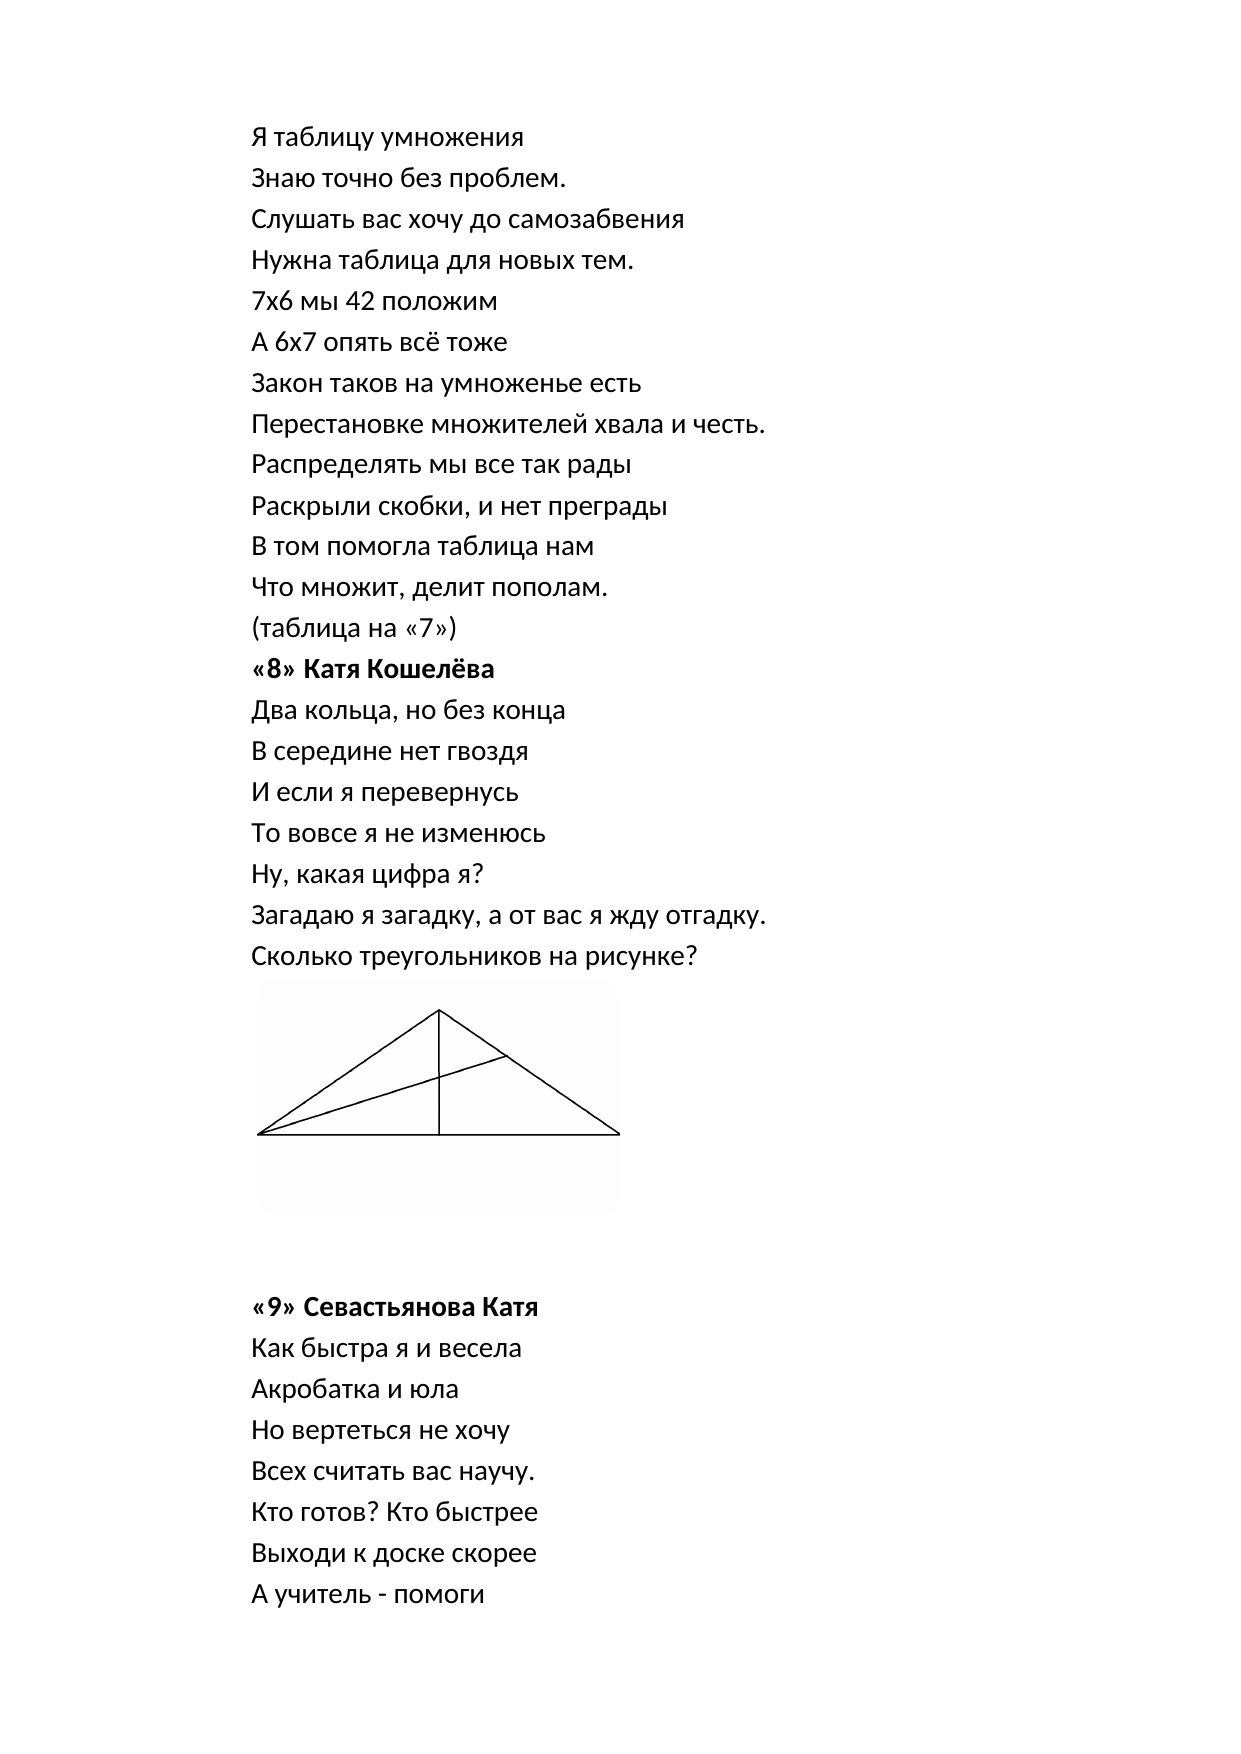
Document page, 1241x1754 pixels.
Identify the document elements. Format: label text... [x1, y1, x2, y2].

text «9» Севастьянова Катя [177, 1288, 1152, 1324]
text Раскрыли скобки, и нет преграды [177, 487, 1152, 522]
text Слушать вас хочу до самозабвения [177, 200, 1152, 236]
text Кто готов? Кто быстрее [177, 1493, 1152, 1529]
text Я таблицу умножения [177, 118, 1152, 154]
text Нужна таблица для новых тем. [177, 241, 1152, 277]
text (таблица на «7») [177, 609, 1152, 645]
text Сколько треугольников на рисунке? [177, 937, 1152, 972]
text То вовсе я не изменюсь [177, 814, 1152, 850]
text 7х6 мы 42 положим [177, 282, 1152, 317]
text Знаю точно без проблем. [177, 159, 1152, 195]
text Распределять мы все так рады [177, 446, 1152, 481]
text В середине нет гвоздя [177, 732, 1152, 768]
text Два кольца, но без конца [177, 691, 1152, 727]
text «8» Катя Кошелёва [177, 650, 1152, 686]
text А 6х7 опять всё тоже [177, 323, 1152, 358]
text Выходи к доске скорее [177, 1534, 1152, 1569]
picture [257, 977, 620, 1217]
text Что множит, делит пополам. [177, 568, 1152, 604]
text Всех считать вас научу. [177, 1452, 1152, 1488]
text Перестановке множителей хвала и честь. [177, 405, 1152, 440]
text Акробатка и юла [177, 1370, 1152, 1406]
text И если я перевернусь [177, 773, 1152, 809]
text Закон таков на умноженье есть [177, 364, 1152, 399]
text Но вертеться не хочу [177, 1411, 1152, 1447]
text А учитель - помоги [177, 1575, 1152, 1611]
text Как быстра я и весела [177, 1329, 1152, 1365]
text Ну, какая цифра я? [177, 855, 1152, 891]
text В том помогла таблица нам [177, 527, 1152, 563]
text Загадаю я загадку, а от вас я жду отгадку. [177, 896, 1152, 932]
